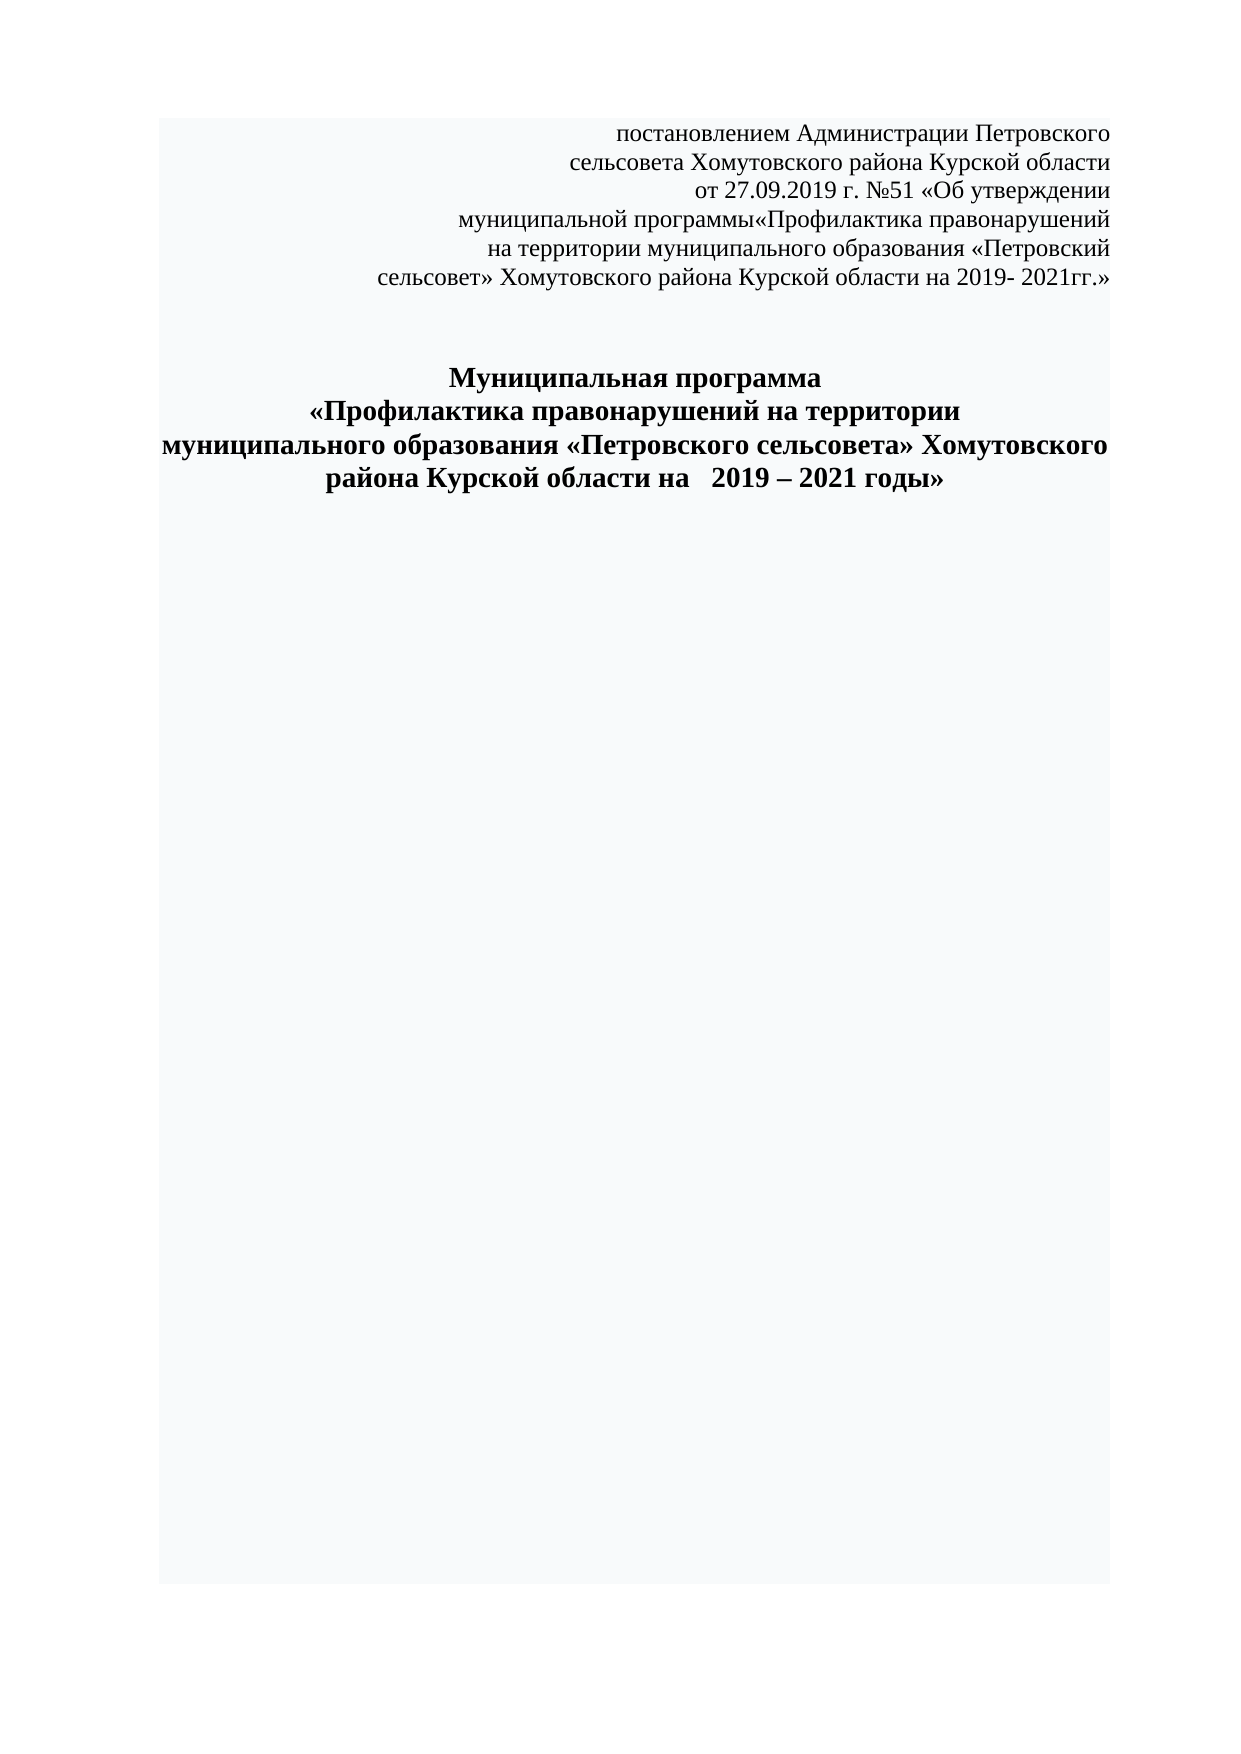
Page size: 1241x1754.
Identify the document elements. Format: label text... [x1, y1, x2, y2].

text муниципальной программы«Профилактика правонарушений [159, 204, 1110, 233]
text от 27.09.2019 г. №51 «Об утверждении [159, 176, 1110, 204]
text сельсовет» Хомутовского района Курской области на 2019- 2021гг.» [159, 262, 1110, 291]
text сельсовета Хомутовского района Курской области [159, 147, 1110, 176]
text Муниципальная программа [159, 360, 1110, 393]
text постановлением Администрации Петровского [159, 118, 1110, 147]
text муниципального образования «Петровского сельсовета» Хомутовского района Курской области на 2019 – 2021 годы» [159, 427, 1110, 494]
text на территории муниципального образования «Петровский [159, 233, 1110, 262]
text «Профилактика правонарушений на территории [159, 393, 1110, 427]
